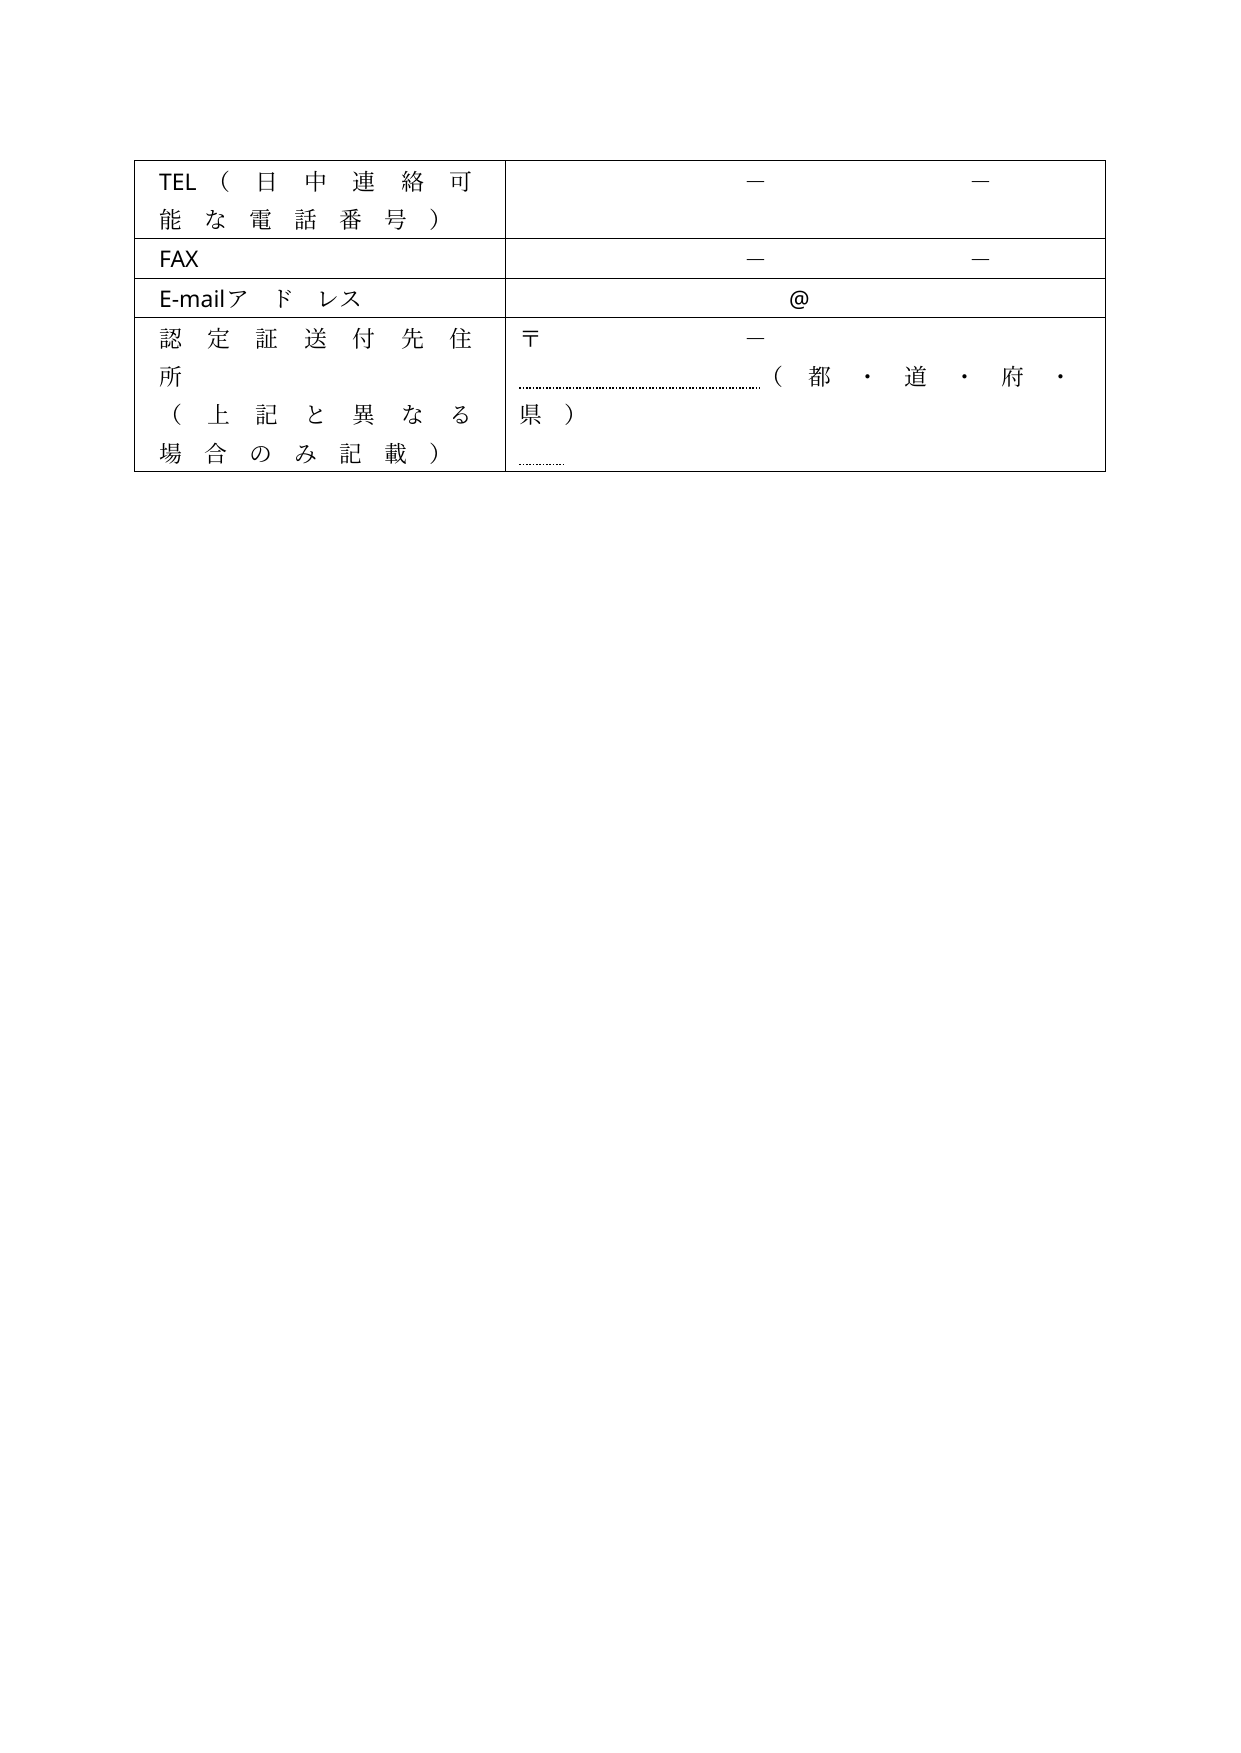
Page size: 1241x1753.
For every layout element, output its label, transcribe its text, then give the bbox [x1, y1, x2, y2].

table_cell E-mailアドレス [135, 279, 505, 317]
table_cell FAX [135, 239, 505, 277]
table_cell 〒 － （都・道・府・県） [506, 318, 1105, 471]
table_cell TEL（日中連絡可能な電話番号） [135, 161, 505, 238]
table_cell － － [506, 239, 1105, 277]
table_cell @ [506, 279, 1105, 317]
table_cell － － [506, 161, 1105, 238]
table_cell 認定証送付先住所 （上記と異なる場合のみ記載） [135, 318, 505, 471]
